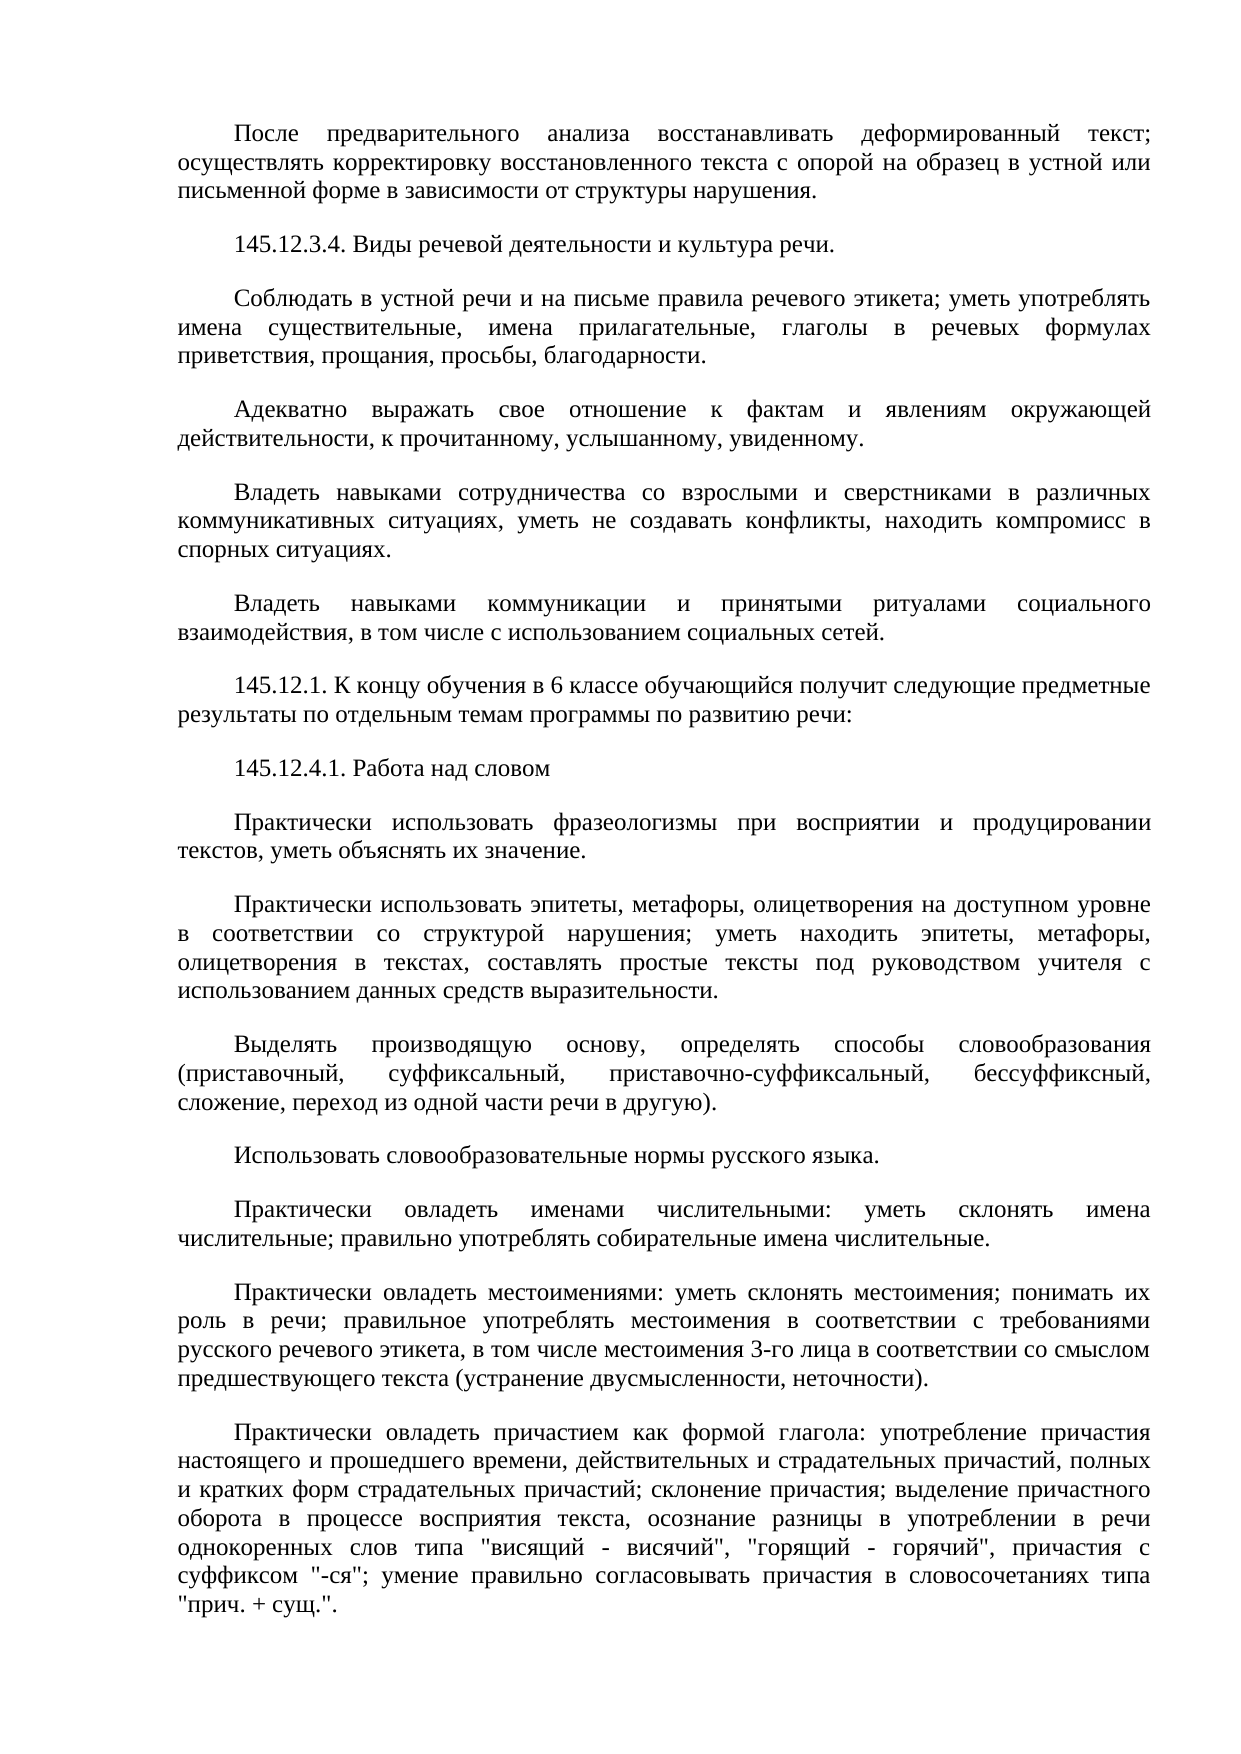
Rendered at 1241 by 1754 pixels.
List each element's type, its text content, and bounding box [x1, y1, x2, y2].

text 145.12.3.4. Виды речевой деятельности и культура речи. [177, 229, 1152, 258]
text Владеть навыками коммуникации и принятыми ритуалами социального взаимодействия, в том числе с использованием социальных сетей. [177, 588, 1152, 646]
text Владеть навыками сотрудничества со взрослыми и сверстниками в различных коммуникативных ситуациях, уметь не создавать конфликты, находить компромисс в спорных ситуациях. [177, 477, 1152, 563]
text Практически использовать фразеологизмы при восприятии и продуцировании текстов, уметь объяснять их значение. [177, 807, 1152, 864]
text Адекватно выражать свое отношение к фактам и явлениям окружающей действительности, к прочитанному, услышанному, увиденному. [177, 394, 1152, 452]
text 145.12.4.1. Работа над словом [177, 753, 1152, 782]
text Соблюдать в устной речи и на письме правила речевого этикета; уметь употреблять имена существительные, имена прилагательные, глаголы в речевых формулах приветствия, прощания, просьбы, благодарности. [177, 283, 1152, 369]
text Практически овладеть причастием как формой глагола: употребление причастия настоящего и прошедшего времени, действительных и страдательных причастий, полных и кратких форм страдательных причастий; склонение причастия; выделение причастного оборота в процессе восприятия текста, осознание разницы в употреблении в речи однокоренных слов типа "висящий - висячий", "горящий - горячий", причастия с суффиксом "-ся"; умение правильно согласовывать причастия в словосочетаниях типа "прич. + сущ.". [177, 1417, 1152, 1618]
text Использовать словообразовательные нормы русского языка. [177, 1141, 1152, 1169]
text Практически использовать эпитеты, метафоры, олицетворения на доступном уровне в соответствии со структурой нарушения; уметь находить эпитеты, метафоры, олицетворения в текстах, составлять простые тексты под руководством учителя с использованием данных средств выразительности. [177, 889, 1152, 1004]
text 145.12.1. К концу обучения в 6 классе обучающийся получит следующие предметные результаты по отдельным темам программы по развитию речи: [177, 671, 1152, 728]
text Практически овладеть местоимениями: уметь склонять местоимения; понимать их роль в речи; правильное употреблять местоимения в соответствии с требованиями русского речевого этикета, в том числе местоимения 3-го лица в соответствии со смыслом предшествующего текста (устранение двусмысленности, неточности). [177, 1277, 1152, 1392]
text Выделять производящую основу, определять способы словообразования (приставочный, суффиксальный, приставочно-суффиксальный, бессуффиксный, сложение, переход из одной части речи в другую). [177, 1029, 1152, 1116]
text Практически овладеть именами числительными: уметь склонять имена числительные; правильно употреблять собирательные имена числительные. [177, 1194, 1152, 1252]
text После предварительного анализа восстанавливать деформированный текст; осуществлять корректировку восстановленного текста с опорой на образец в устной или письменной форме в зависимости от структуры нарушения. [177, 118, 1152, 204]
